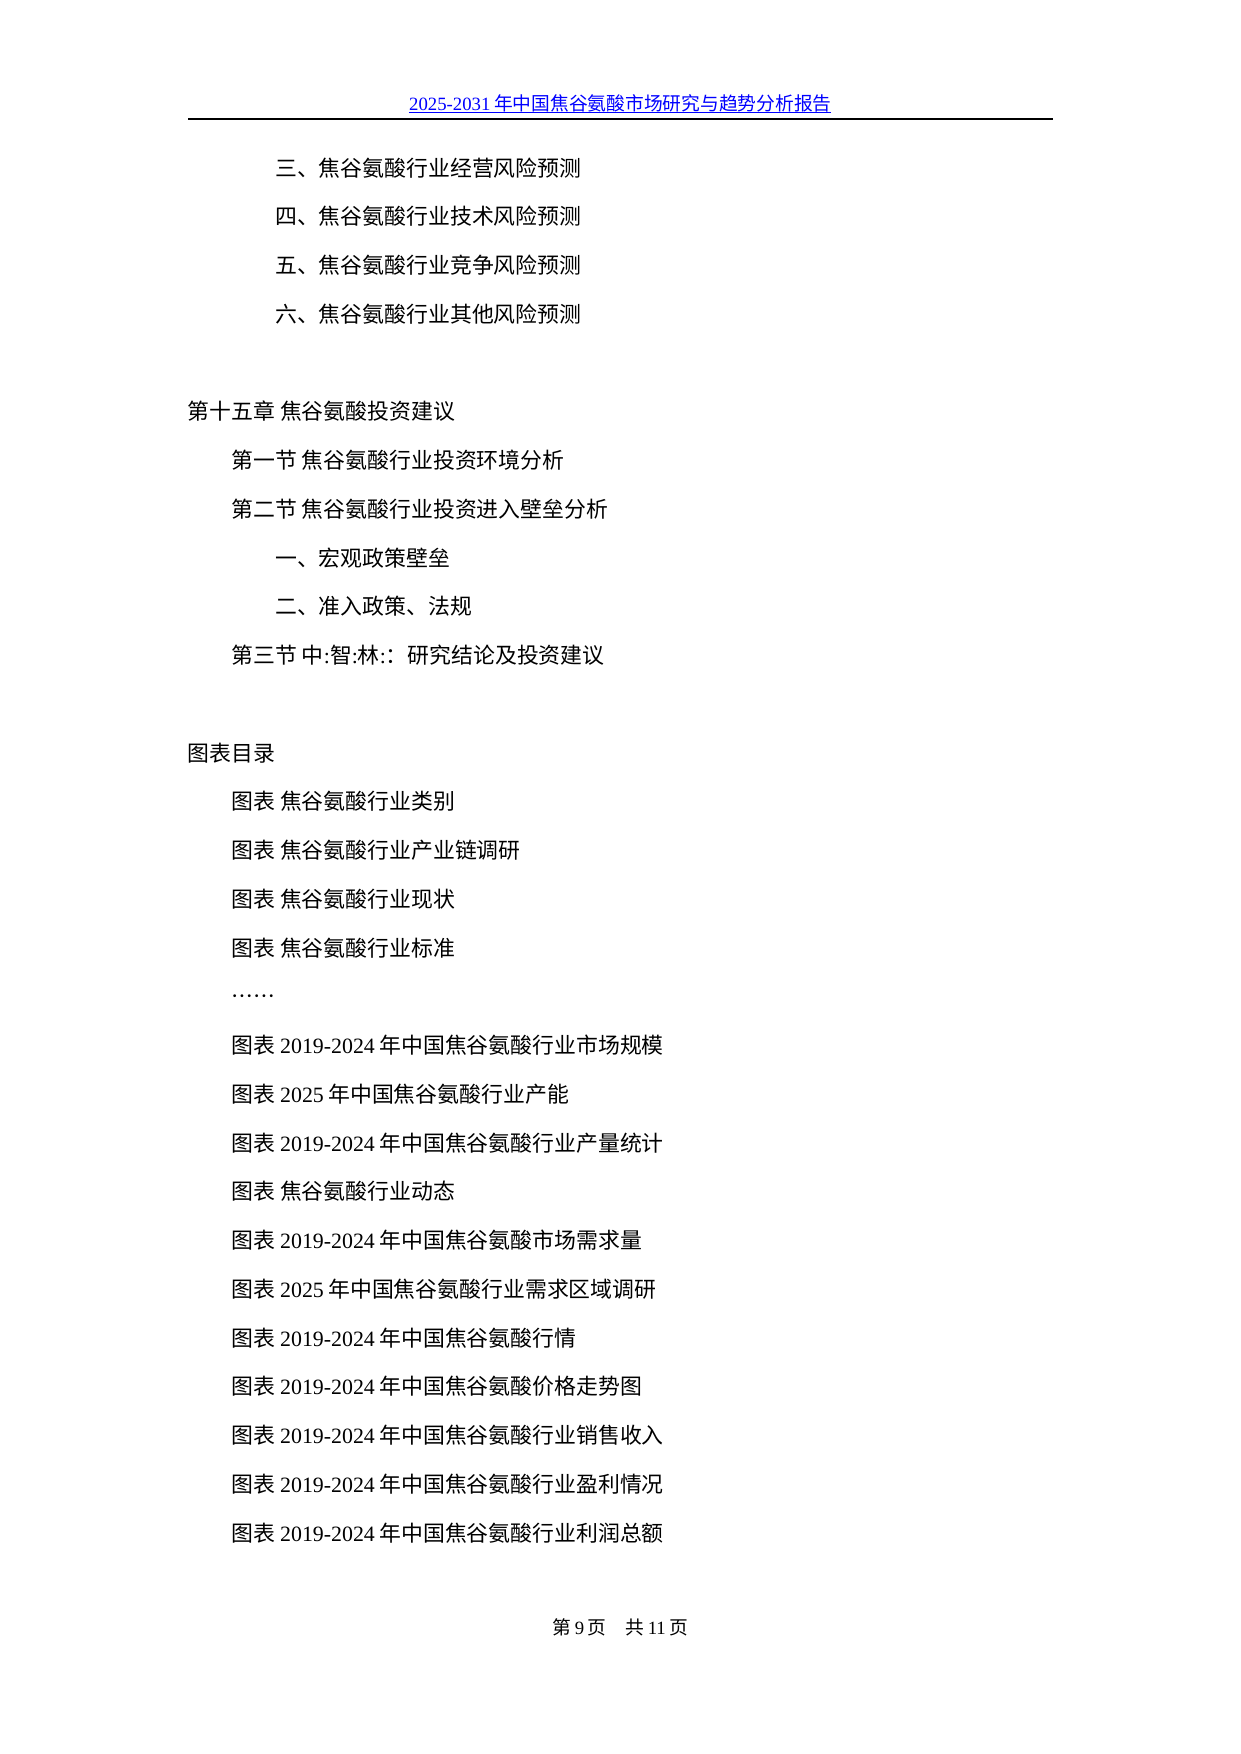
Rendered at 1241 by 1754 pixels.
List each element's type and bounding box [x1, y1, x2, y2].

text [187, 150, 1053, 1548]
